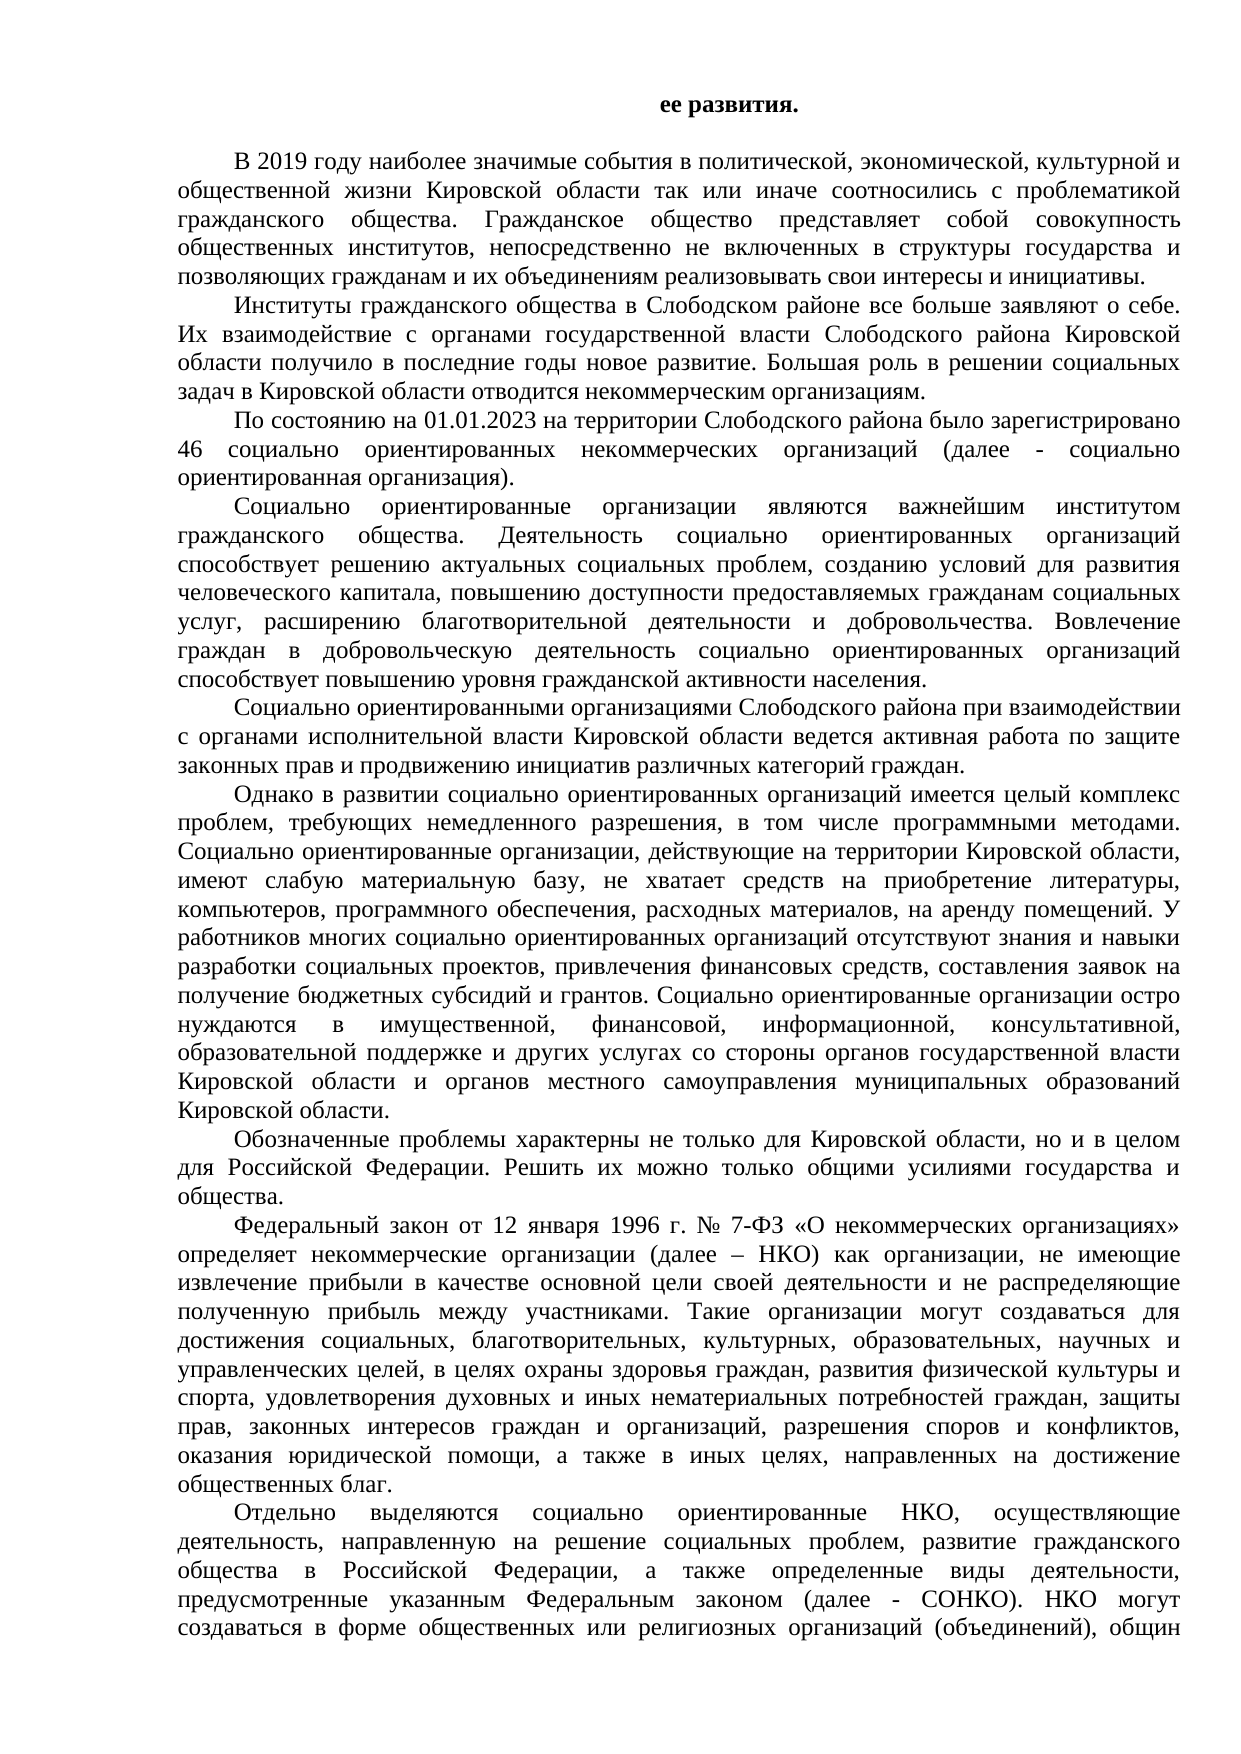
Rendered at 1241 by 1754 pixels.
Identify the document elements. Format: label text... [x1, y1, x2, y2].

text Обозначенные проблемы характерны не только для Кировской области, но и в целом для Российской Федерации. Решить их можно только общими усилиями государства и общества. [177, 1124, 1181, 1210]
text Социально ориентированными организациями Слободского района при взаимодействии с органами исполнительной власти Кировской области ведется активная работа по защите законных прав и продвижению инициатив различных категорий граждан. [177, 692, 1181, 779]
text В 2019 году наиболее значимые события в политической, экономической, культурной и общественной жизни Кировской области так или иначе соотносились с проблематикой гражданского общества. Гражданское общество представляет собой совокупность общественных институтов, непосредственно не включенных в структуры государства и позволяющих гражданам и их объединениям реализовывать свои интересы и инициативы. [177, 146, 1181, 290]
text По состоянию на 01.01.2023 на территории Слободского района было зарегистрировано 46 социально ориентированных некоммерческих организаций (далее - социально ориентированная организация). [177, 405, 1181, 491]
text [177, 1497, 1181, 1641]
text Институты гражданского общества в Слободском районе все больше заявляют о себе. Их взаимодействие с органами государственной власти Слободского района Кировской области получило в последние годы новое развитие. Большая роль в решении социальных задач в Кировской области отводится некоммерческим организациям. [177, 290, 1181, 405]
text Однако в развитии социально ориентированных организаций имеется целый комплекс проблем, требующих немедленного разрешения, в том числе программными методами. Социально ориентированные организации, действующие на территории Кировской области, имеют слабую материальную базу, не хватает средств на приобретение литературы, компьютеров, программного обеспечения, расходных материалов, на аренду помещений. У работников многих социально ориентированных организаций отсутствуют знания и навыки разработки социальных проектов, привлечения финансовых средств, составления заявок на получение бюджетных субсидий и грантов. Социально ориентированные организации остро нуждаются в имущественной, финансовой, информационной, консультативной, образовательной поддержке и других услугах со стороны органов государственной власти Кировской области и органов местного самоуправления муниципальных образований Кировской области. [177, 779, 1181, 1124]
text Социально ориентированные организации являются важнейшим институтом гражданского общества. Деятельность социально ориентированных организаций способствует решению актуальных социальных проблем, созданию условий для развития человеческого капитала, повышению доступности предоставляемых гражданам социальных услуг, расширению благотворительной деятельности и добровольчества. Вовлечение граждан в добровольческую деятельность социально ориентированных организаций способствует повышению уровня гражданской активности населения. [177, 491, 1181, 692]
text ее развития. [271, 89, 1181, 117]
text Федеральный закон от 12 января 1996 г. № 7-ФЗ «О некоммерческих организациях» определяет некоммерческие организации (далее – НКО) как организации, не имеющие извлечение прибыли в качестве основной цели своей деятельности и не распределяющие полученную прибыль между участниками. Такие организации могут создаваться для достижения социальных, благотворительных, культурных, образовательных, научных и управленческих целей, в целях охраны здоровья граждан, развития физической культуры и спорта, удовлетворения духовных и иных нематериальных потребностей граждан, защиты прав, законных интересов граждан и организаций, разрешения споров и конфликтов, оказания юридической помощи, а также в иных целях, направленных на достижение общественных благ. [177, 1210, 1181, 1497]
